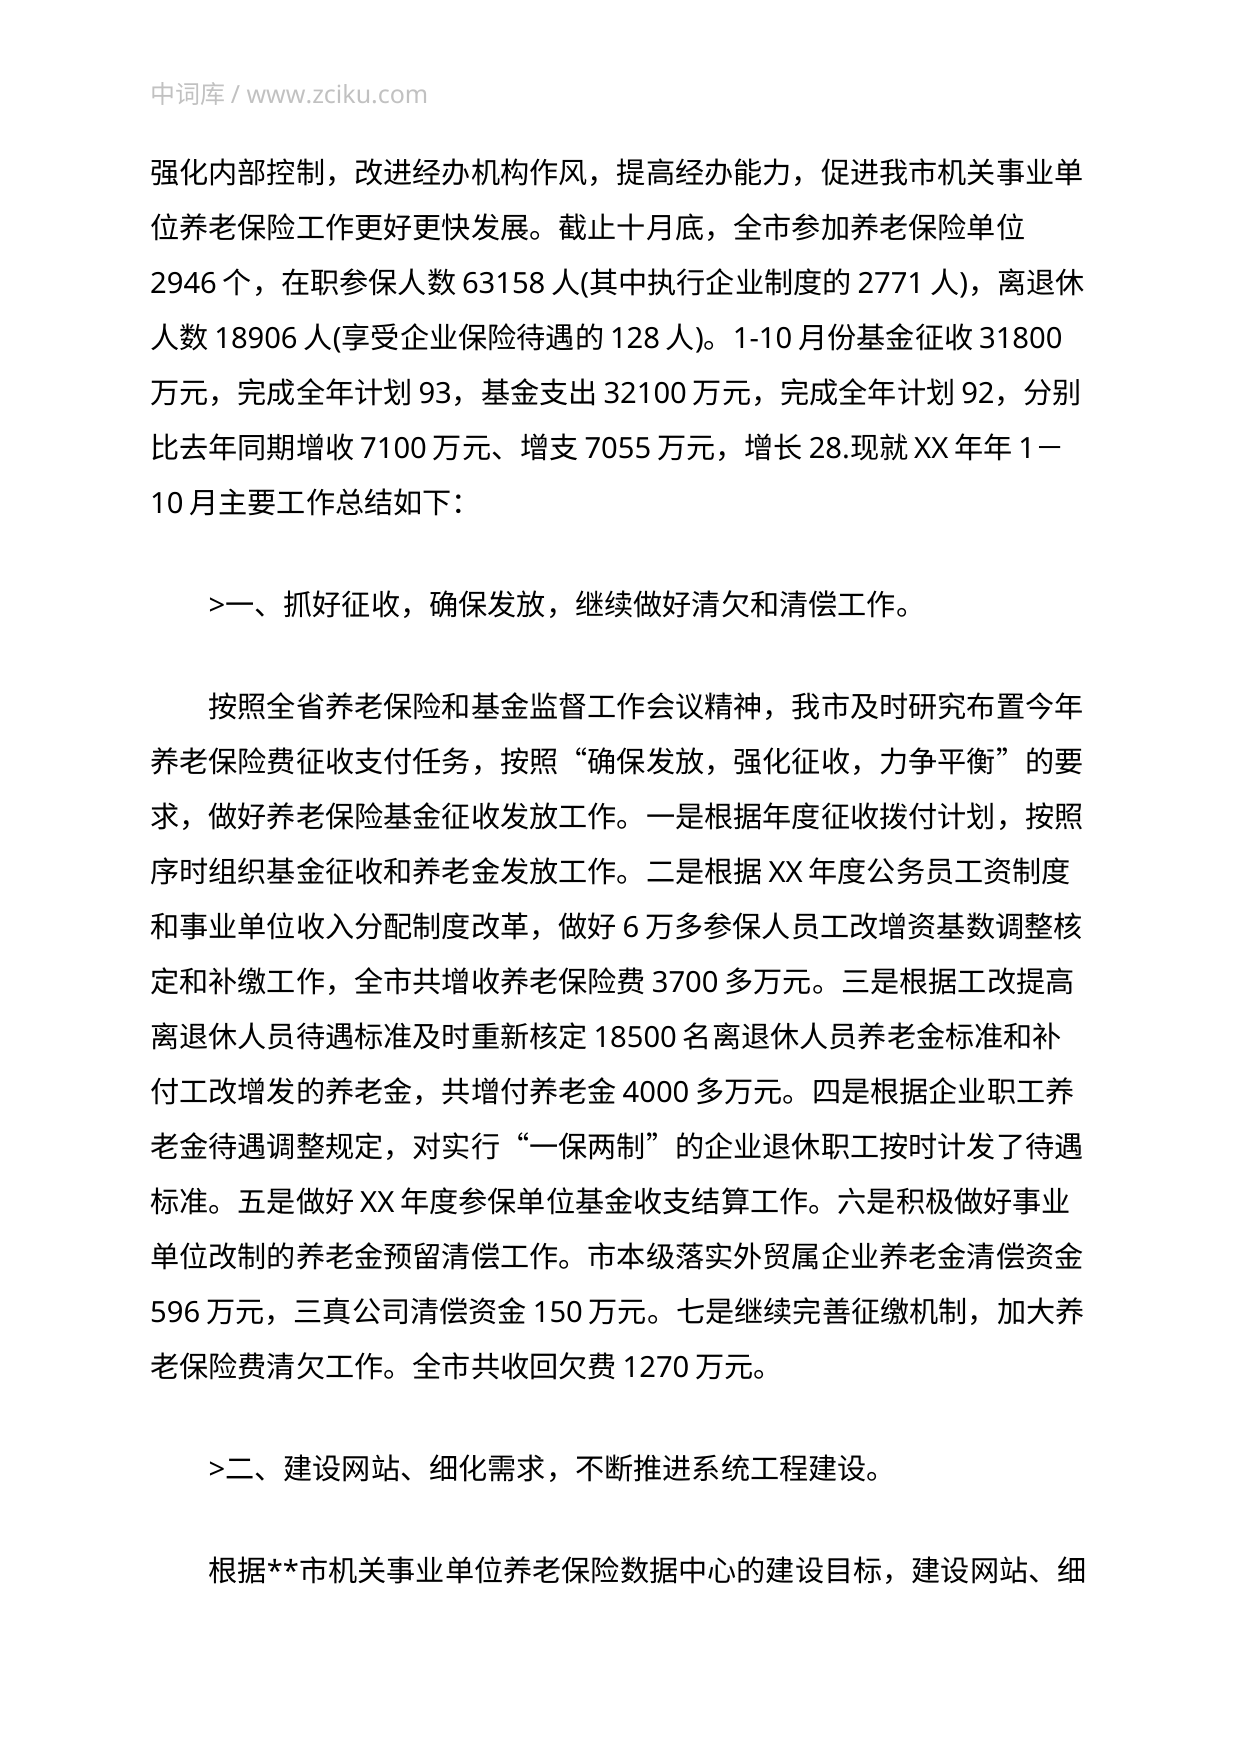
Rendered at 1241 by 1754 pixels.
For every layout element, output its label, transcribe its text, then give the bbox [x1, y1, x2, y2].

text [150, 1547, 1090, 1589]
text 按照全省养老保险和基金监督工作会议精神，我市及时研究布置今年养老保险费征收支付任务，按照“确保发放，强化征收，力争平衡”的要求，做好养老保险基金征收发放工作。一是根据年度征收拨付计划，按照序时组织基金征收和养老金发放工作。二是根据XX年度公务员工资制度和事业单位收入分配制度改革，做好6万多参保人员工改增资基数调整核定和补缴工作，全市共增收养老保险费3700多万元。三是根据工改提高离退休人员待遇标准及时重新核定18500名离退休人员养老金标准和补付工改增发的养老金，共增付养老金4000多万元。四是根据企业职工养老金待遇调整规定，对实行“一保两制”的企业退休职工按时计发了待遇标准。五是做好XX年度参保单位基金收支结算工作。六是积极做好事业单位改制的养老金预留清偿工作。市本级落实外贸属企业养老金清偿资金596万元，三真公司清偿资金150万元。七是继续完善征缴机制，加大养老保险费清欠工作。全市共收回欠费1270万元。 [150, 684, 1090, 1386]
text >一、抓好征收，确保发放，继续做好清欠和清偿工作。 [150, 582, 1090, 624]
text >二、建设网站、细化需求，不断推进系统工程建设。 [150, 1445, 1090, 1488]
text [150, 150, 1090, 522]
